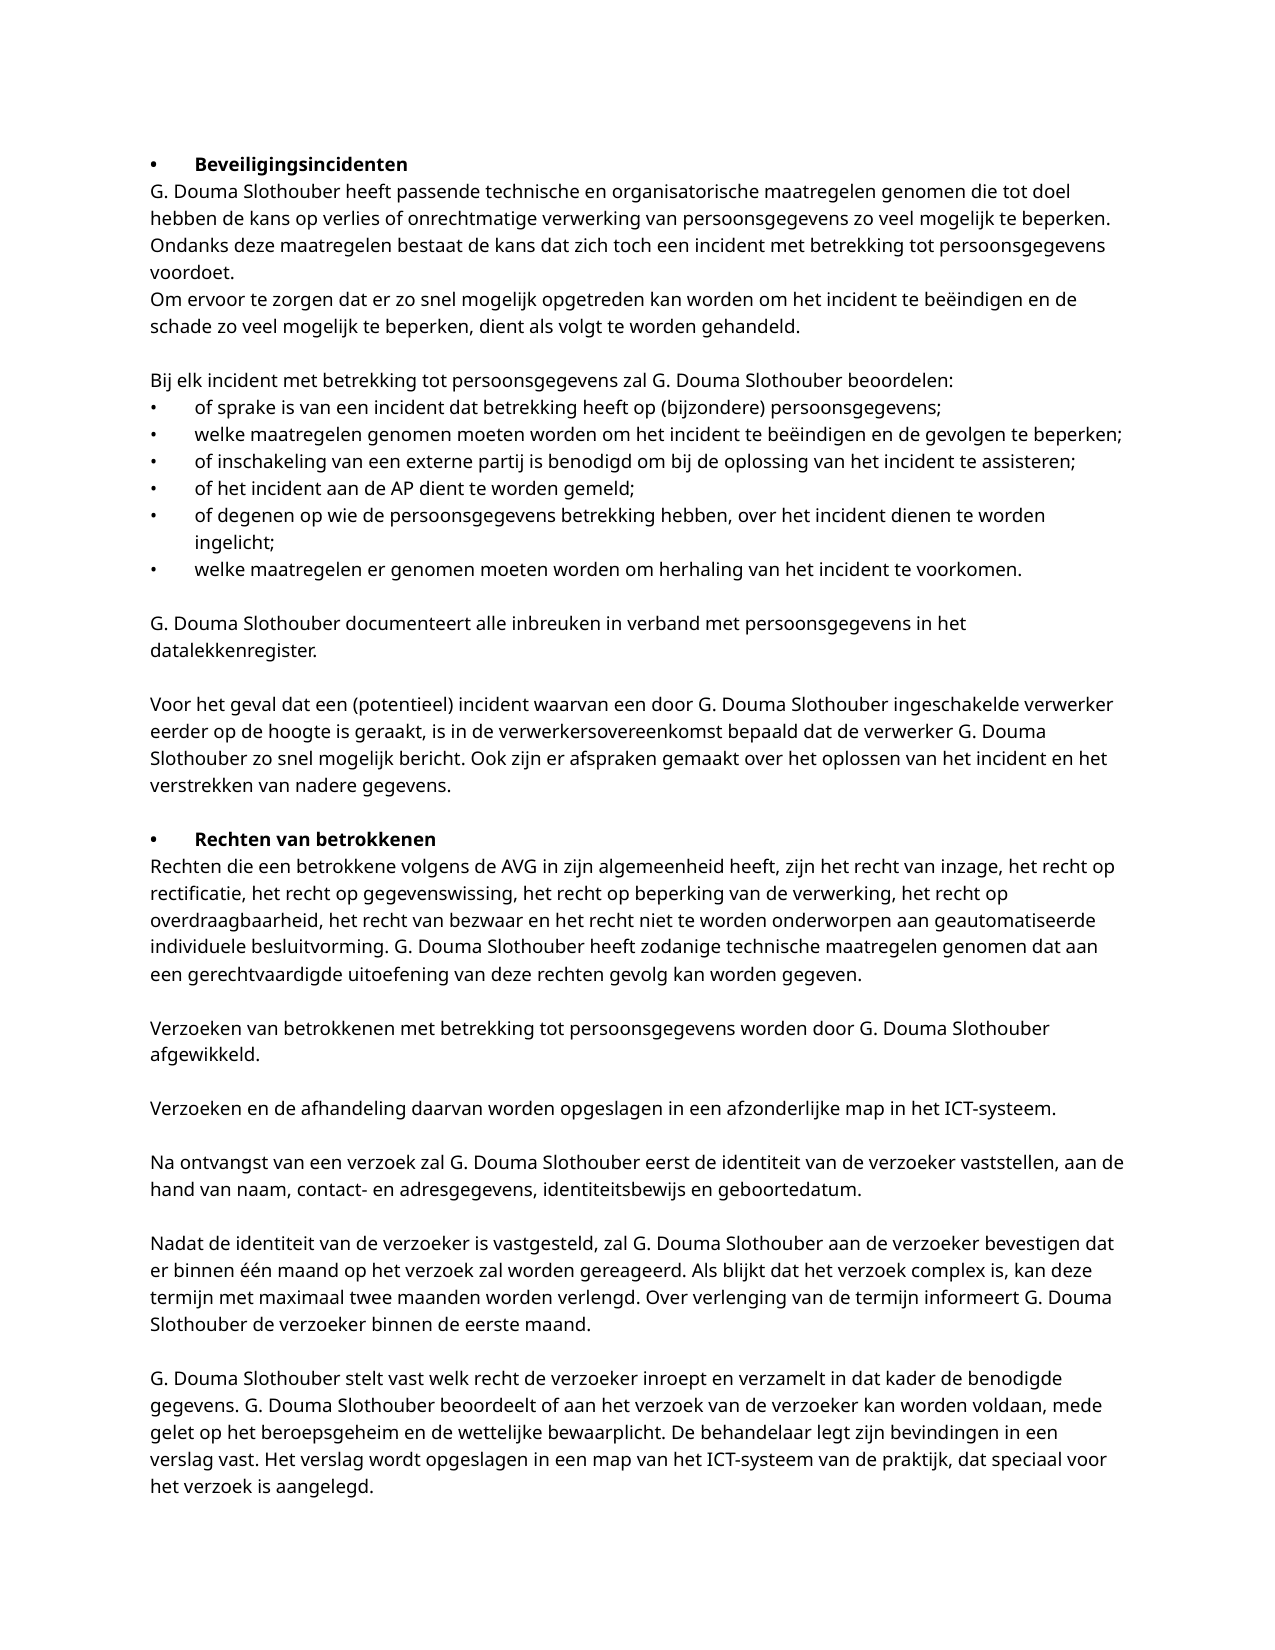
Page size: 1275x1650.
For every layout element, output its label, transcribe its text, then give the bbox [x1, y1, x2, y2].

list Beveiligingsincidenten [150, 150, 1125, 177]
text G. Douma Slothouber heeft passende technische en organisatorische maatregelen genomen die tot doel hebben de kans op verlies of onrechtmatige verwerking van persoonsgegevens zo veel mogelijk te beperken. Ondanks deze maatregelen bestaat de kans dat zich toch een incident met betrekking tot persoonsgegevens voordoet. [150, 177, 1125, 285]
text Verzoeken van betrokkenen met betrekking tot persoonsgegevens worden door G. Douma Slothouber afgewikkeld. [150, 1013, 1125, 1067]
text Om ervoor te zorgen dat er zo snel mogelijk opgetreden kan worden om het incident te beëindigen en de schade zo veel mogelijk te beperken, dient als volgt te worden gehandeld. [150, 285, 1125, 339]
text Voor het geval dat een (potentieel) incident waarvan een door G. Douma Slothouber ingeschakelde verwerker eerder op de hoogte is geraakt, is in de verwerkersovereenkomst bepaald dat de verwerker G. Douma Slothouber zo snel mogelijk bericht. Ook zijn er afspraken gemaakt over het oplossen van het incident en het verstrekken van nadere gegevens. [150, 689, 1125, 797]
text Verzoeken en de afhandeling daarvan worden opgeslagen in een afzonderlijke map in het ICT-systeem. [150, 1094, 1125, 1121]
list Rechten van betrokkenen [150, 824, 1125, 851]
text Bij elk incident met betrekking tot persoonsgegevens zal G. Douma Slothouber beoordelen: [150, 366, 1125, 393]
text Na ontvangst van een verzoek zal G. Douma Slothouber eerst de identiteit van de verzoeker vaststellen, aan de hand van naam, contact- en adresgegevens, identiteitsbewijs en geboortedatum. [150, 1148, 1125, 1202]
text Nadat de identiteit van de verzoeker is vastgesteld, zal G. Douma Slothouber aan de verzoeker bevestigen dat er binnen één maand op het verzoek zal worden gereageerd. Als blijkt dat het verzoek complex is, kan deze termijn met maximaal twee maanden worden verlengd. Over verlenging van de termijn informeert G. Douma Slothouber de verzoeker binnen de eerste maand. [150, 1229, 1125, 1337]
list of degenen op wie de persoonsgegevens betrekking hebben, over het incident dienen te worden ingelicht; [150, 501, 1125, 555]
text Rechten die een betrokkene volgens de AVG in zijn algemeenheid heeft, zijn het recht van inzage, het recht op rectificatie, het recht op gegevenswissing, het recht op beperking van de verwerking, het recht op overdraagbaarheid, het recht van bezwaar en het recht niet te worden onderworpen aan geautomatiseerde individuele besluitvorming. G. Douma Slothouber heeft zodanige technische maatregelen genomen dat aan een gerechtvaardigde uitoefening van deze rechten gevolg kan worden gegeven. [150, 851, 1125, 986]
list of het incident aan de AP dient te worden gemeld; [150, 474, 1125, 501]
text G. Douma Slothouber stelt vast welk recht de verzoeker inroept en verzamelt in dat kader de benodigde gegevens. G. Douma Slothouber beoordeelt of aan het verzoek van de verzoeker kan worden voldaan, mede gelet op het beroepsgeheim en de wettelijke bewaarplicht. De behandelaar legt zijn bevindingen in een verslag vast. Het verslag wordt opgeslagen in een map van het ICT-systeem van de praktijk, dat speciaal voor het verzoek is aangelegd. [150, 1364, 1125, 1499]
list of sprake is van een incident dat betrekking heeft op (bijzondere) persoonsgegevens; [150, 393, 1125, 420]
text G. Douma Slothouber documenteert alle inbreuken in verband met persoonsgegevens in het datalekkenregister. [150, 609, 1125, 663]
list welke maatregelen genomen moeten worden om het incident te beëindigen en de gevolgen te beperken; [150, 420, 1125, 447]
list welke maatregelen er genomen moeten worden om herhaling van het incident te voorkomen. [150, 555, 1125, 582]
list of inschakeling van een externe partij is benodigd om bij de oplossing van het incident te assisteren; [150, 447, 1125, 474]
